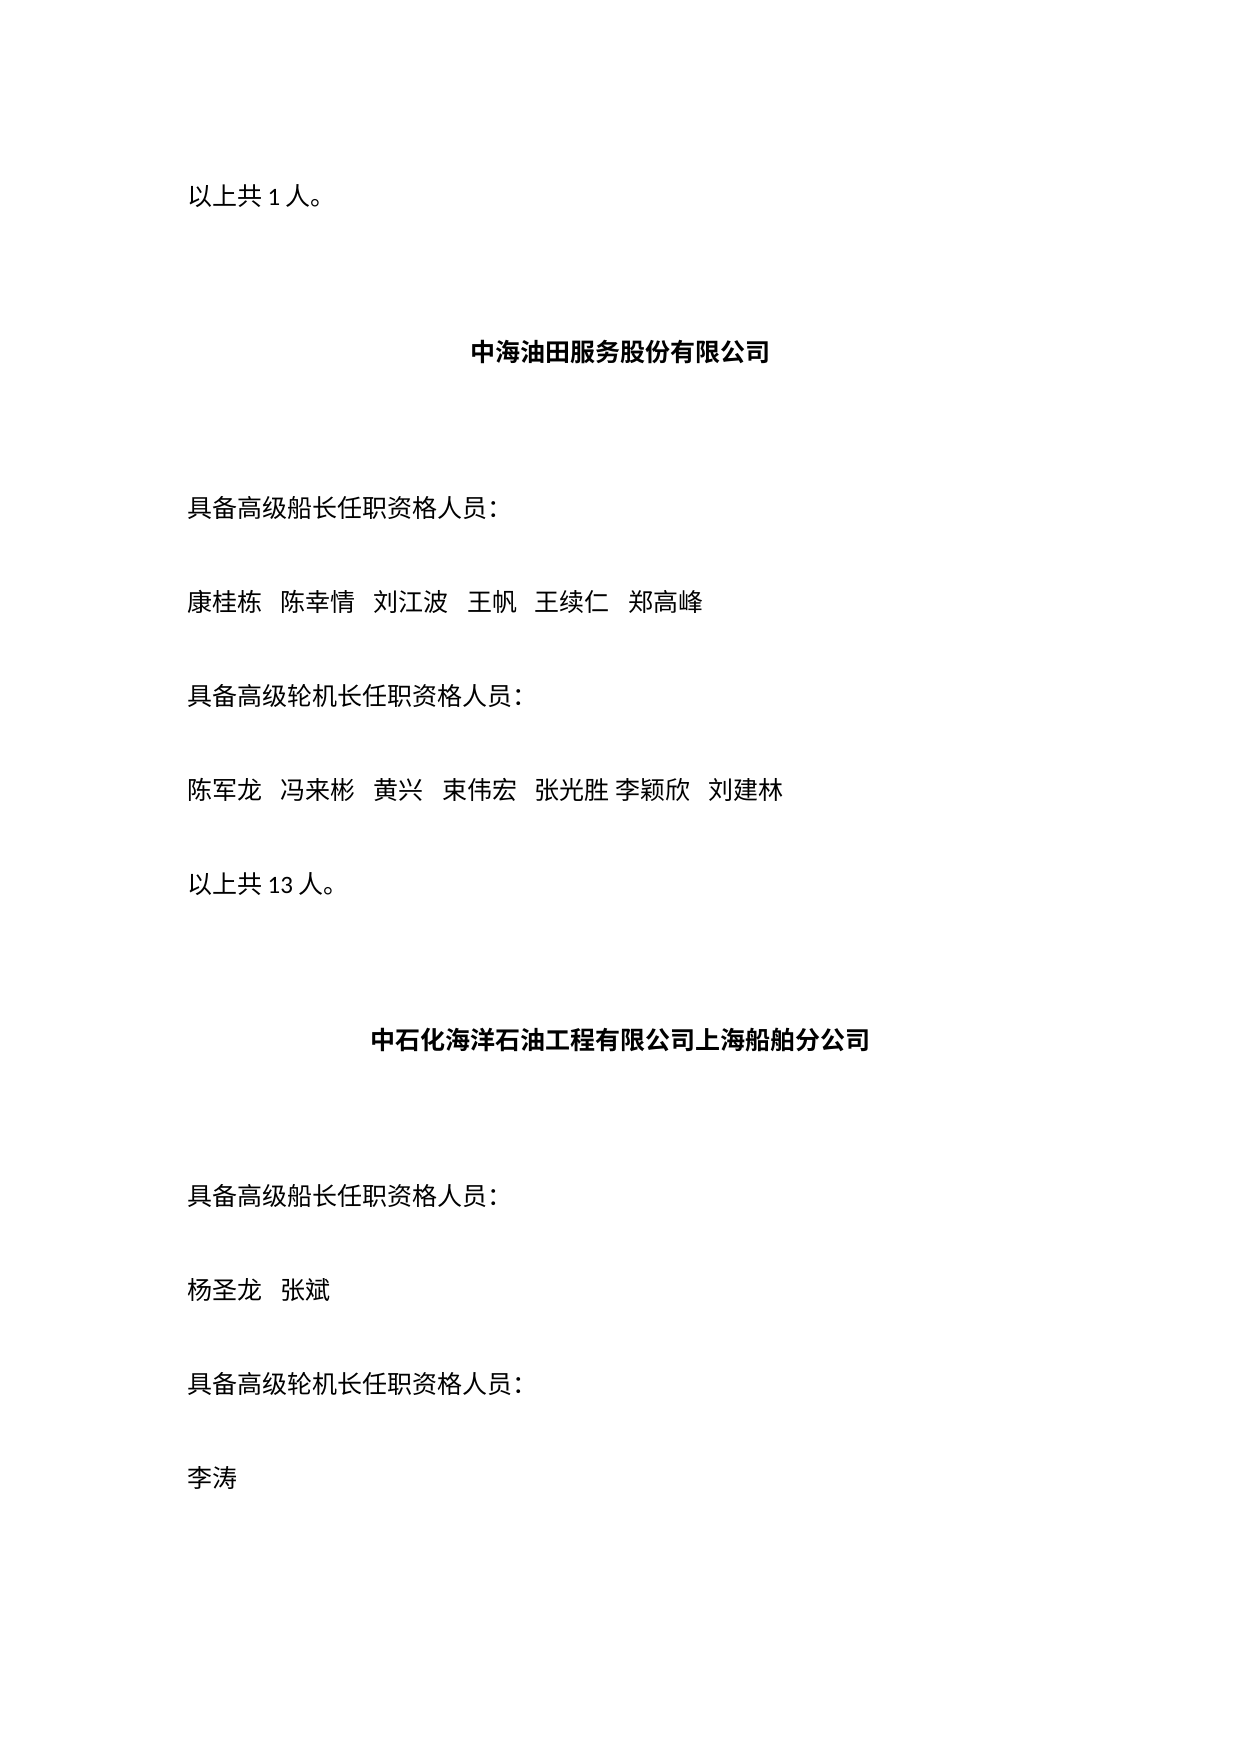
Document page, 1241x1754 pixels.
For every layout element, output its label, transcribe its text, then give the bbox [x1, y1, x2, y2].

text 陈军龙 冯来彬 黄兴 束伟宏 张光胜 李颖欣 刘建林 [187, 756, 1053, 821]
text 具备高级轮机长任职资格人员： [187, 1350, 1053, 1415]
text 以上共13人。 [187, 850, 1053, 915]
text 康桂栋 陈幸情 刘江波 王帆 王续仁 郑高峰 [187, 568, 1053, 633]
text 以上共1人。 [187, 162, 1053, 227]
text 具备高级船长任职资格人员： [187, 474, 1053, 539]
text 中海油田服务股份有限公司 [187, 318, 1053, 383]
text 中石化海洋石油工程有限公司上海船舶分公司 [187, 1006, 1053, 1071]
text 杨圣龙 张斌 [187, 1256, 1053, 1321]
text 具备高级船长任职资格人员： [187, 1162, 1053, 1227]
text 李涛 [187, 1444, 1053, 1509]
text 具备高级轮机长任职资格人员： [187, 662, 1053, 727]
